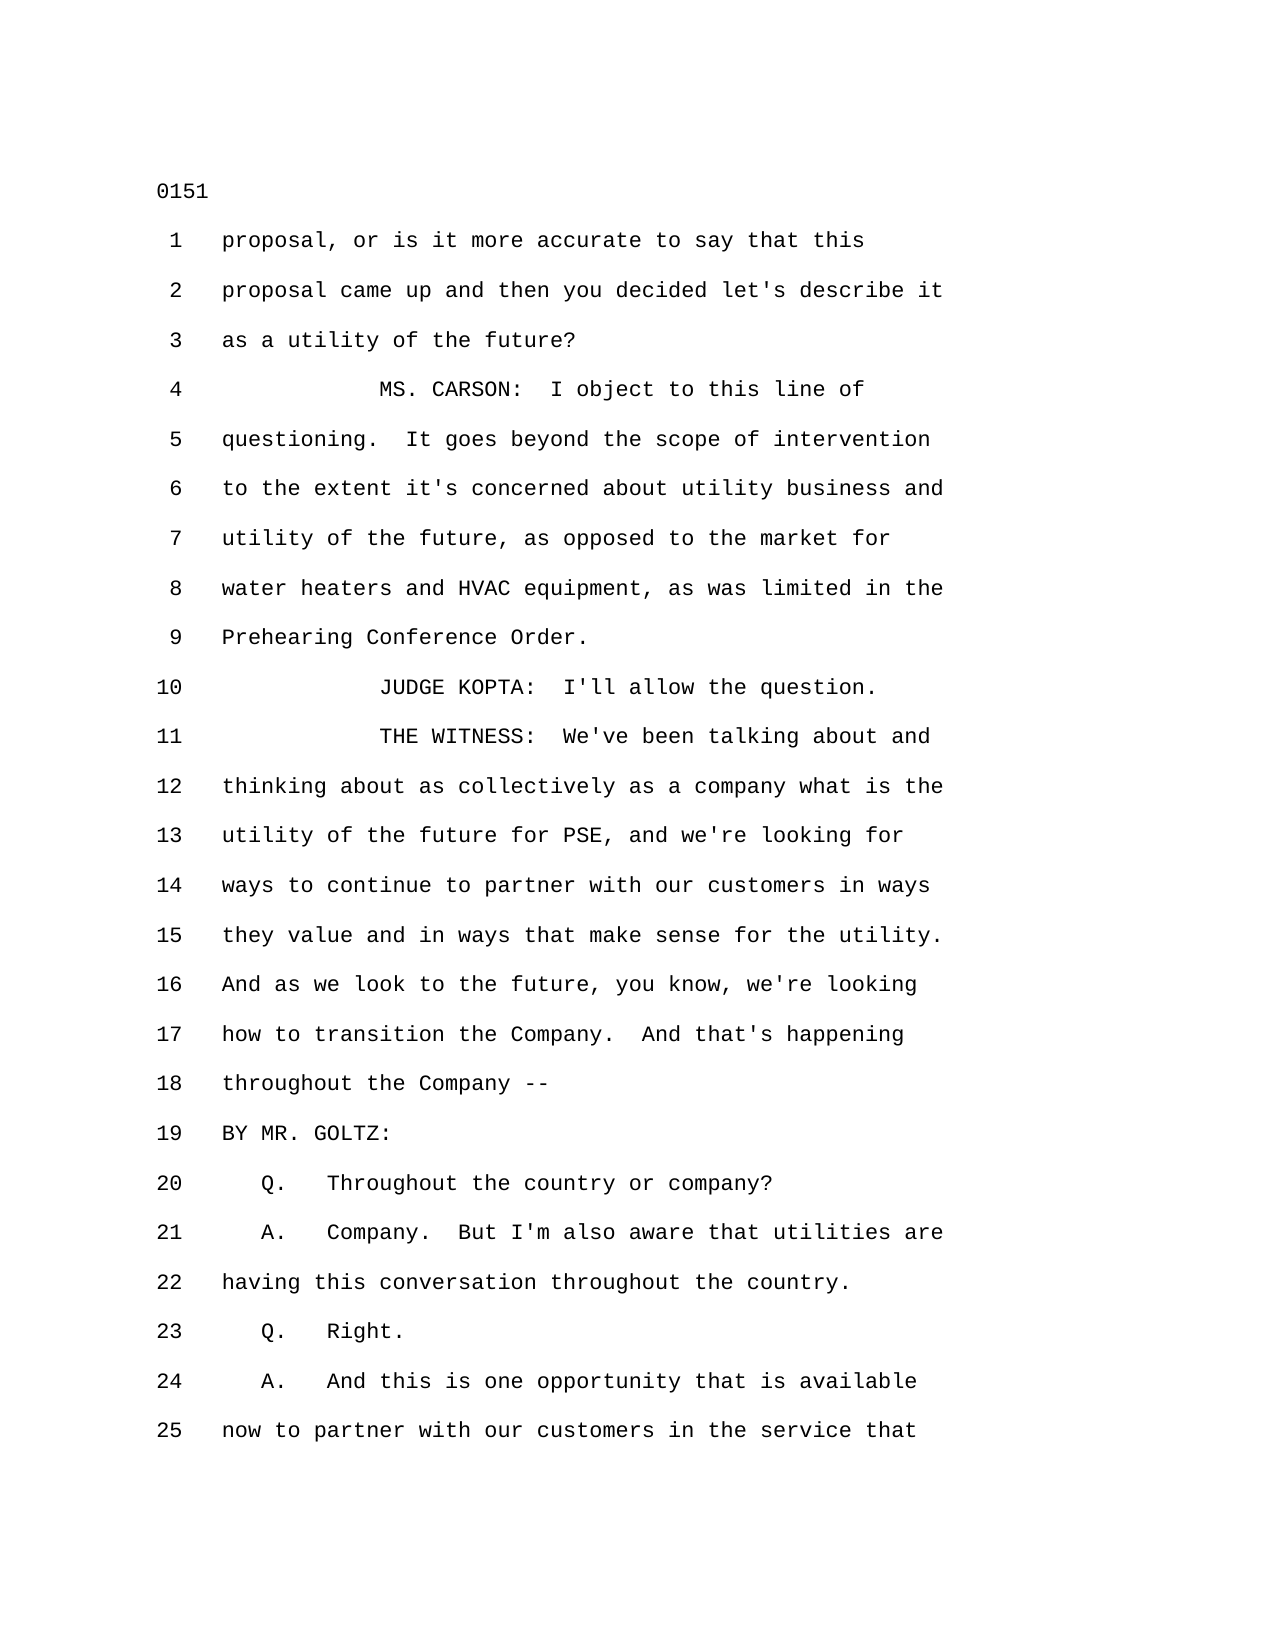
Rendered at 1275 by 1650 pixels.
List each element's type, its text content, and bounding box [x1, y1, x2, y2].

text 13 utility of the future for PSE, and we're looking for [156, 824, 1119, 849]
text 9 Prehearing Conference Order. [156, 626, 1119, 651]
text 17 how to transition the Company. And that's happening [156, 1023, 1119, 1048]
text 16 And as we look to the future, you know, we're looking [156, 973, 1119, 998]
text 24 A. And this is one opportunity that is available [156, 1370, 1119, 1395]
text 1 proposal, or is it more accurate to say that this [156, 229, 1119, 254]
text 23 Q. Right. [156, 1320, 1119, 1345]
text 20 Q. Throughout the country or company? [156, 1172, 1119, 1196]
text 2 proposal came up and then you decided let's describe it [156, 279, 1119, 304]
text 0151 [156, 180, 1119, 205]
text 22 having this conversation throughout the country. [156, 1271, 1119, 1296]
text 7 utility of the future, as opposed to the market for [156, 527, 1119, 552]
text 3 as a utility of the future? [156, 329, 1119, 353]
text 21 A. Company. But I'm also aware that utilities are [156, 1221, 1119, 1246]
text 12 thinking about as collectively as a company what is the [156, 775, 1119, 800]
text 5 questioning. It goes beyond the scope of intervention [156, 428, 1119, 453]
text 25 now to partner with our customers in the service that [156, 1419, 1119, 1444]
text 4 MS. CARSON: I object to this line of [156, 378, 1119, 403]
text 10 JUDGE KOPTA: I'll allow the question. [156, 676, 1119, 701]
text 18 throughout the Company -- [156, 1072, 1119, 1097]
text 6 to the extent it's concerned about utility business and [156, 477, 1119, 502]
text 8 water heaters and HVAC equipment, as was limited in the [156, 577, 1119, 601]
text 11 THE WITNESS: We've been talking about and [156, 725, 1119, 750]
text 14 ways to continue to partner with our customers in ways [156, 874, 1119, 899]
text 15 they value and in ways that make sense for the utility. [156, 924, 1119, 948]
text 19 BY MR. GOLTZ: [156, 1122, 1119, 1147]
